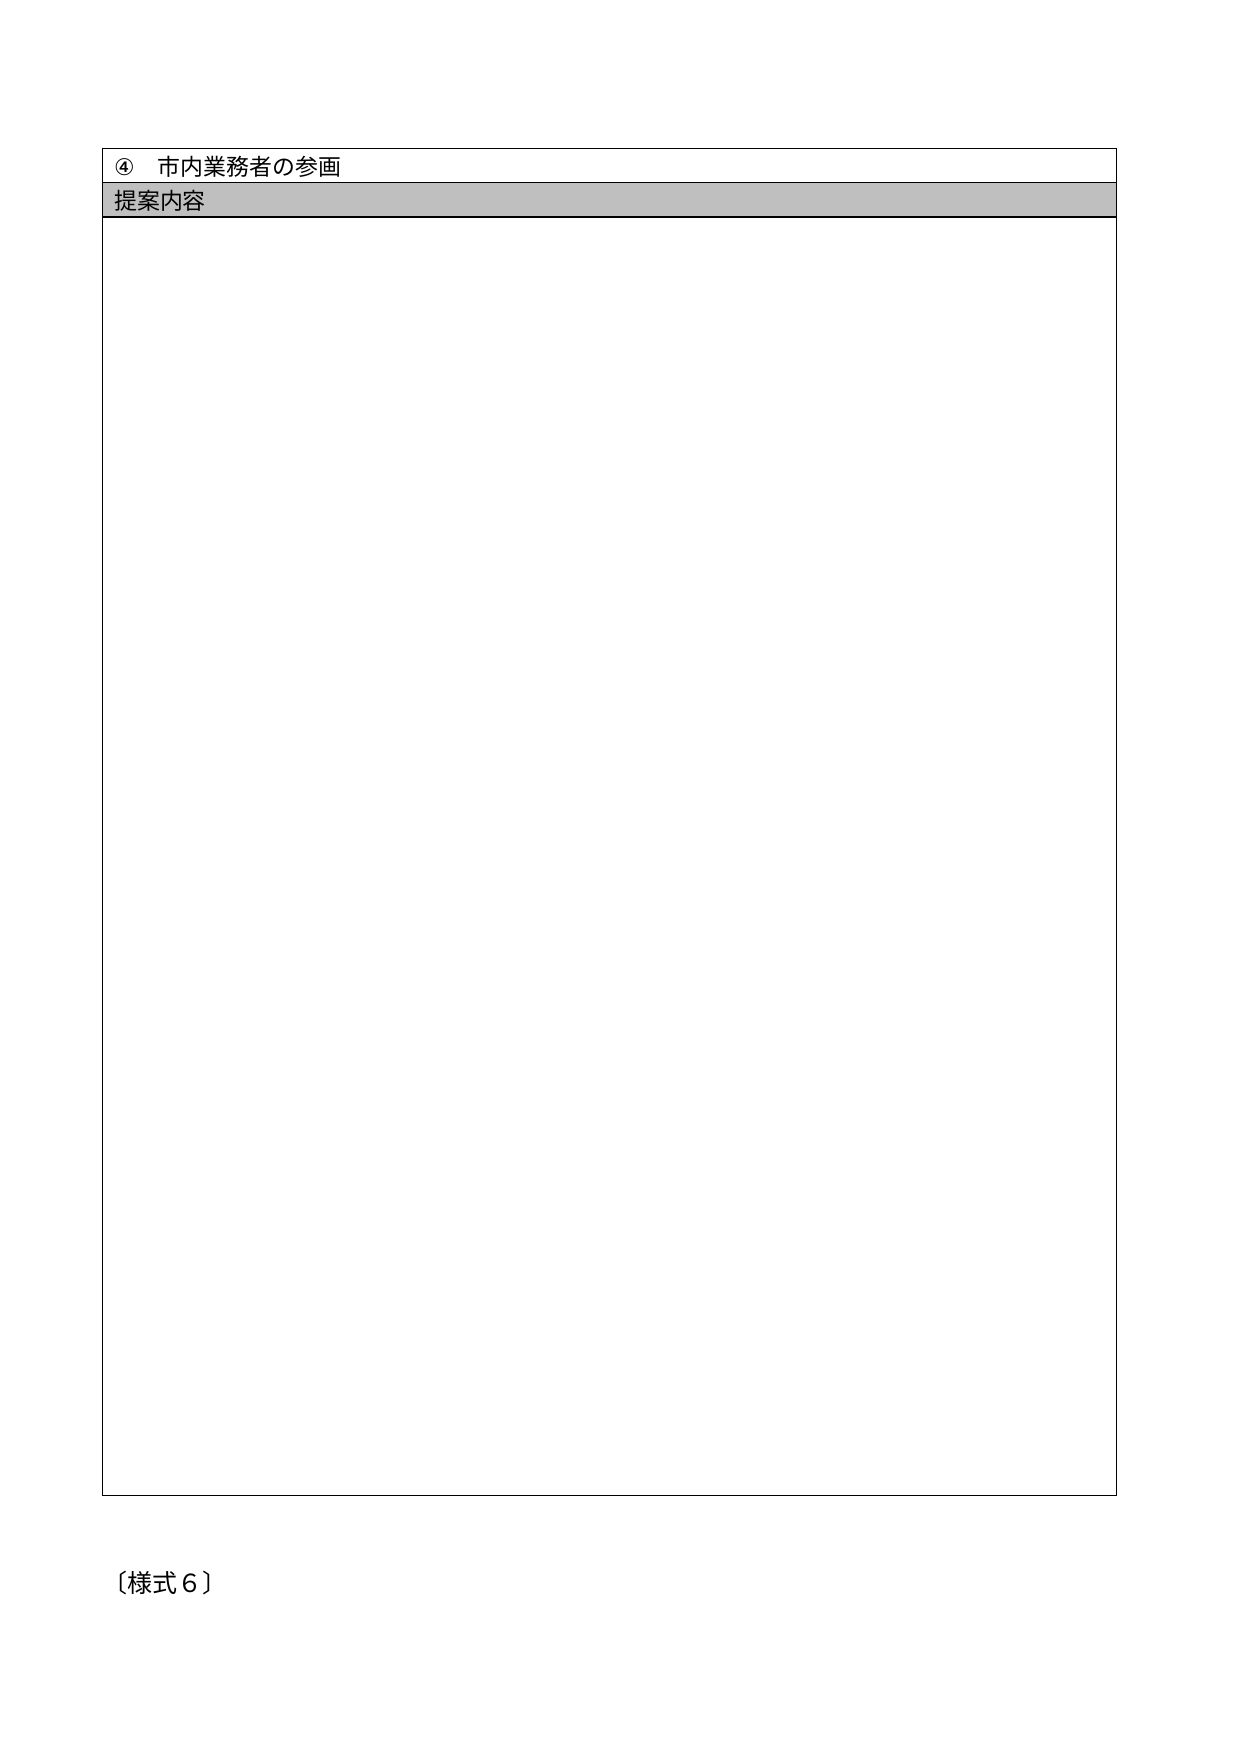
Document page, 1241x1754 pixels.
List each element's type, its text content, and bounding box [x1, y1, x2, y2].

table_cell ④ 市内業務者の参画 [103, 149, 1116, 182]
table_cell 提案内容 [103, 183, 1116, 216]
table_cell [103, 218, 1116, 1495]
text 〔様式６〕 [102, 1564, 1163, 1600]
